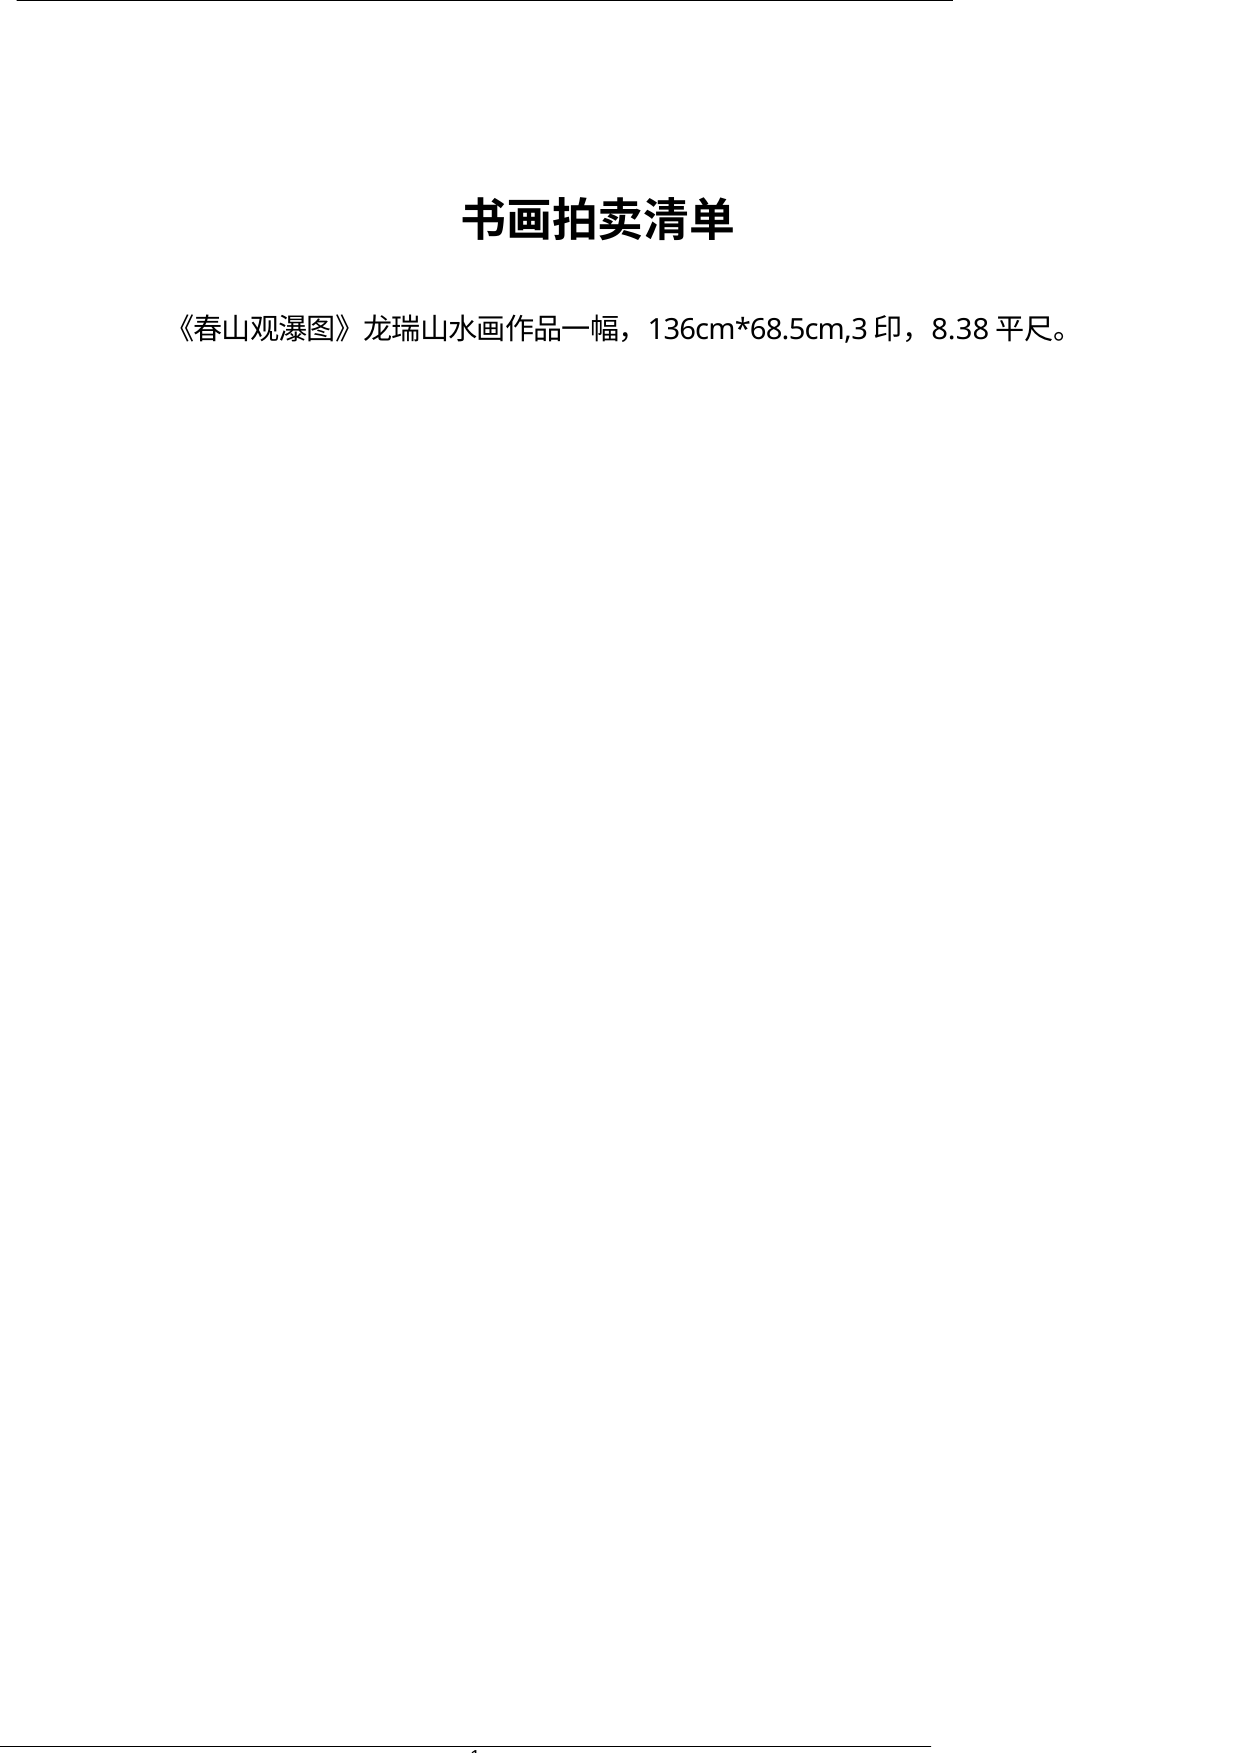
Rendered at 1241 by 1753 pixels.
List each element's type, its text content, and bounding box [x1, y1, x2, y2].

text 书画拍卖清单 [0, 194, 1240, 247]
text 《春山观瀑图》龙瑞山水画作品一幅，136cm*68.5cm,3印，8.38平尺。 [0, 312, 1240, 346]
